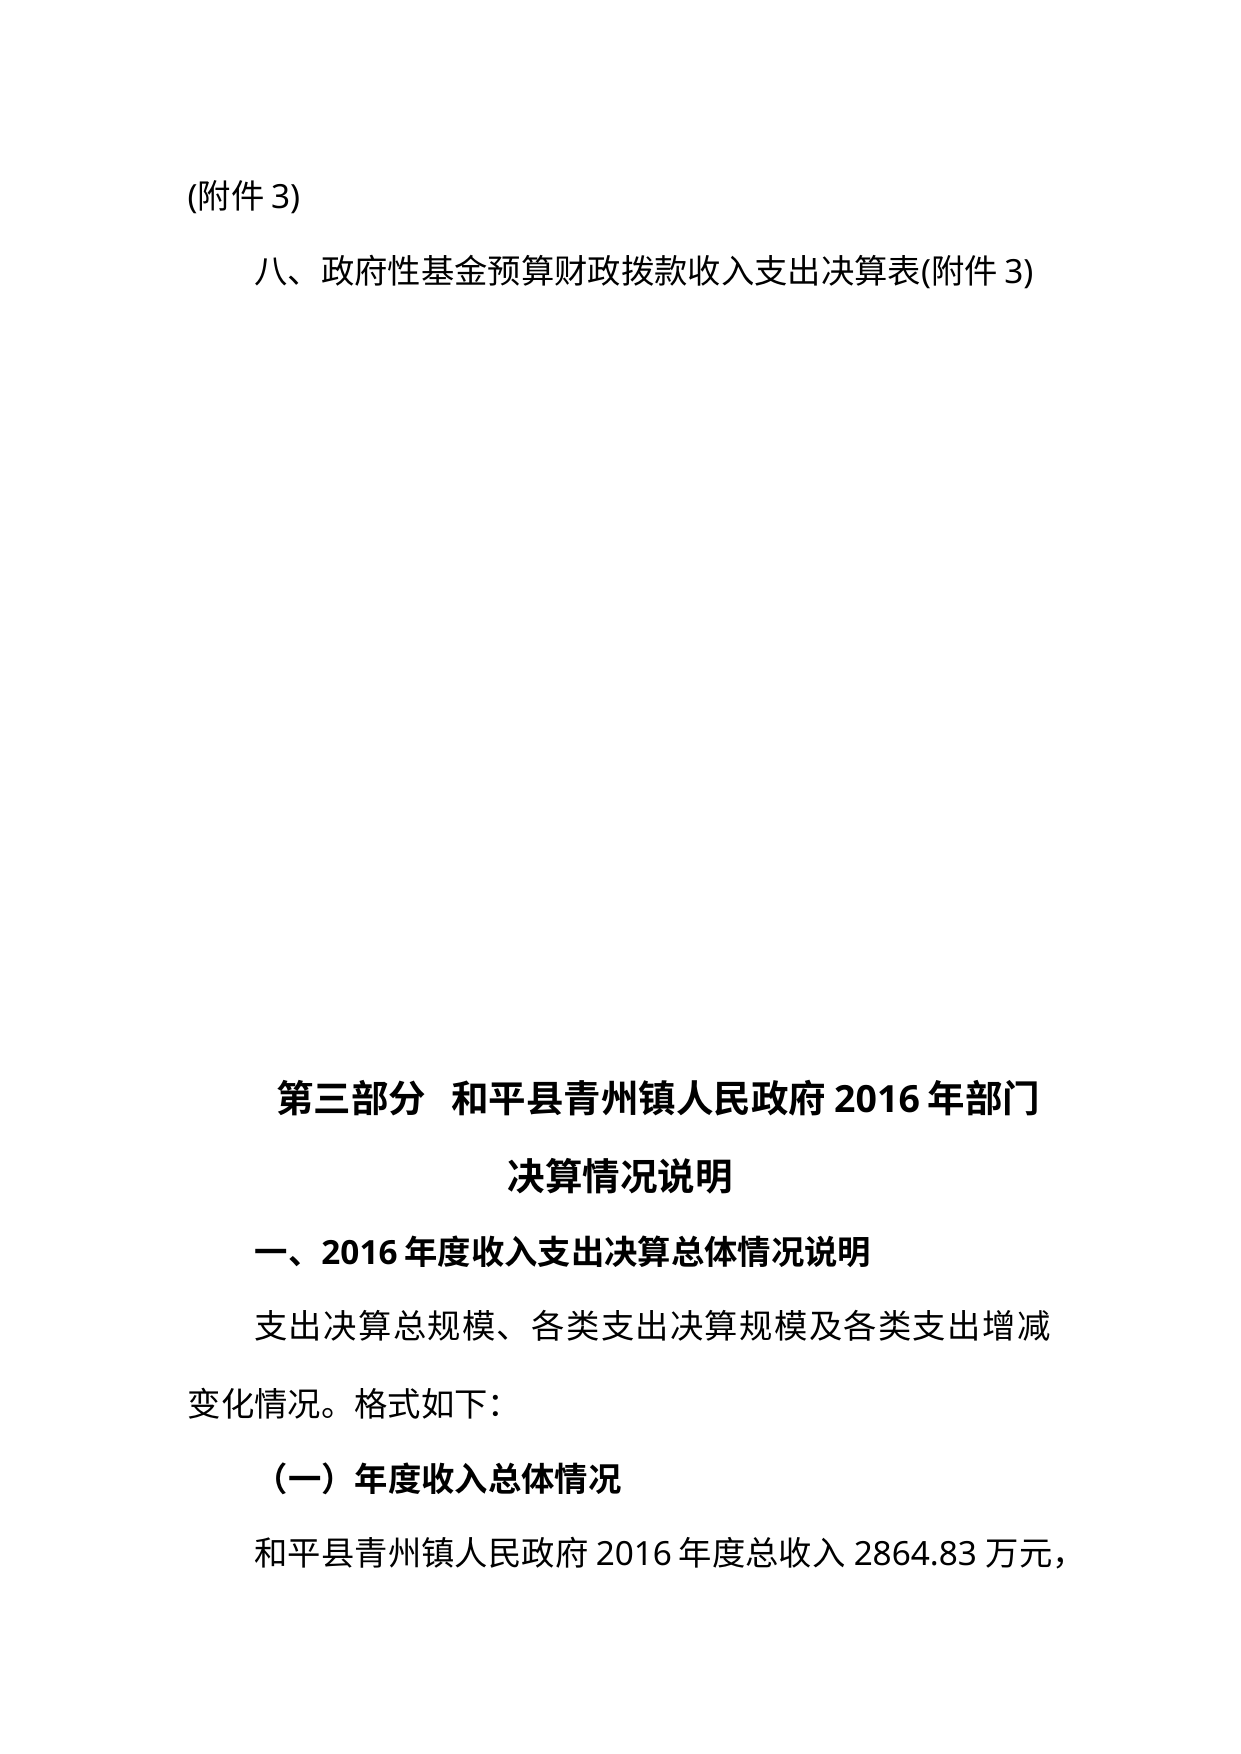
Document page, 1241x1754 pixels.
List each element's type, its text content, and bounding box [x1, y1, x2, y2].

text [187, 1519, 1053, 1584]
text 第三部分 和平县青州镇人民政府2016年部门决算情况说明 [187, 1063, 1053, 1206]
text 八、政府性基金预算财政拨款收入支出决算表(附件3) [187, 237, 1053, 302]
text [187, 162, 1053, 227]
text 支出决算总规模、各类支出决算规模及各类支出增减变化情况。格式如下： [187, 1292, 1053, 1435]
text 一、2016年度收入支出决算总体情况说明 [187, 1217, 1053, 1282]
text （一）年度收入总体情况 [187, 1444, 1053, 1509]
